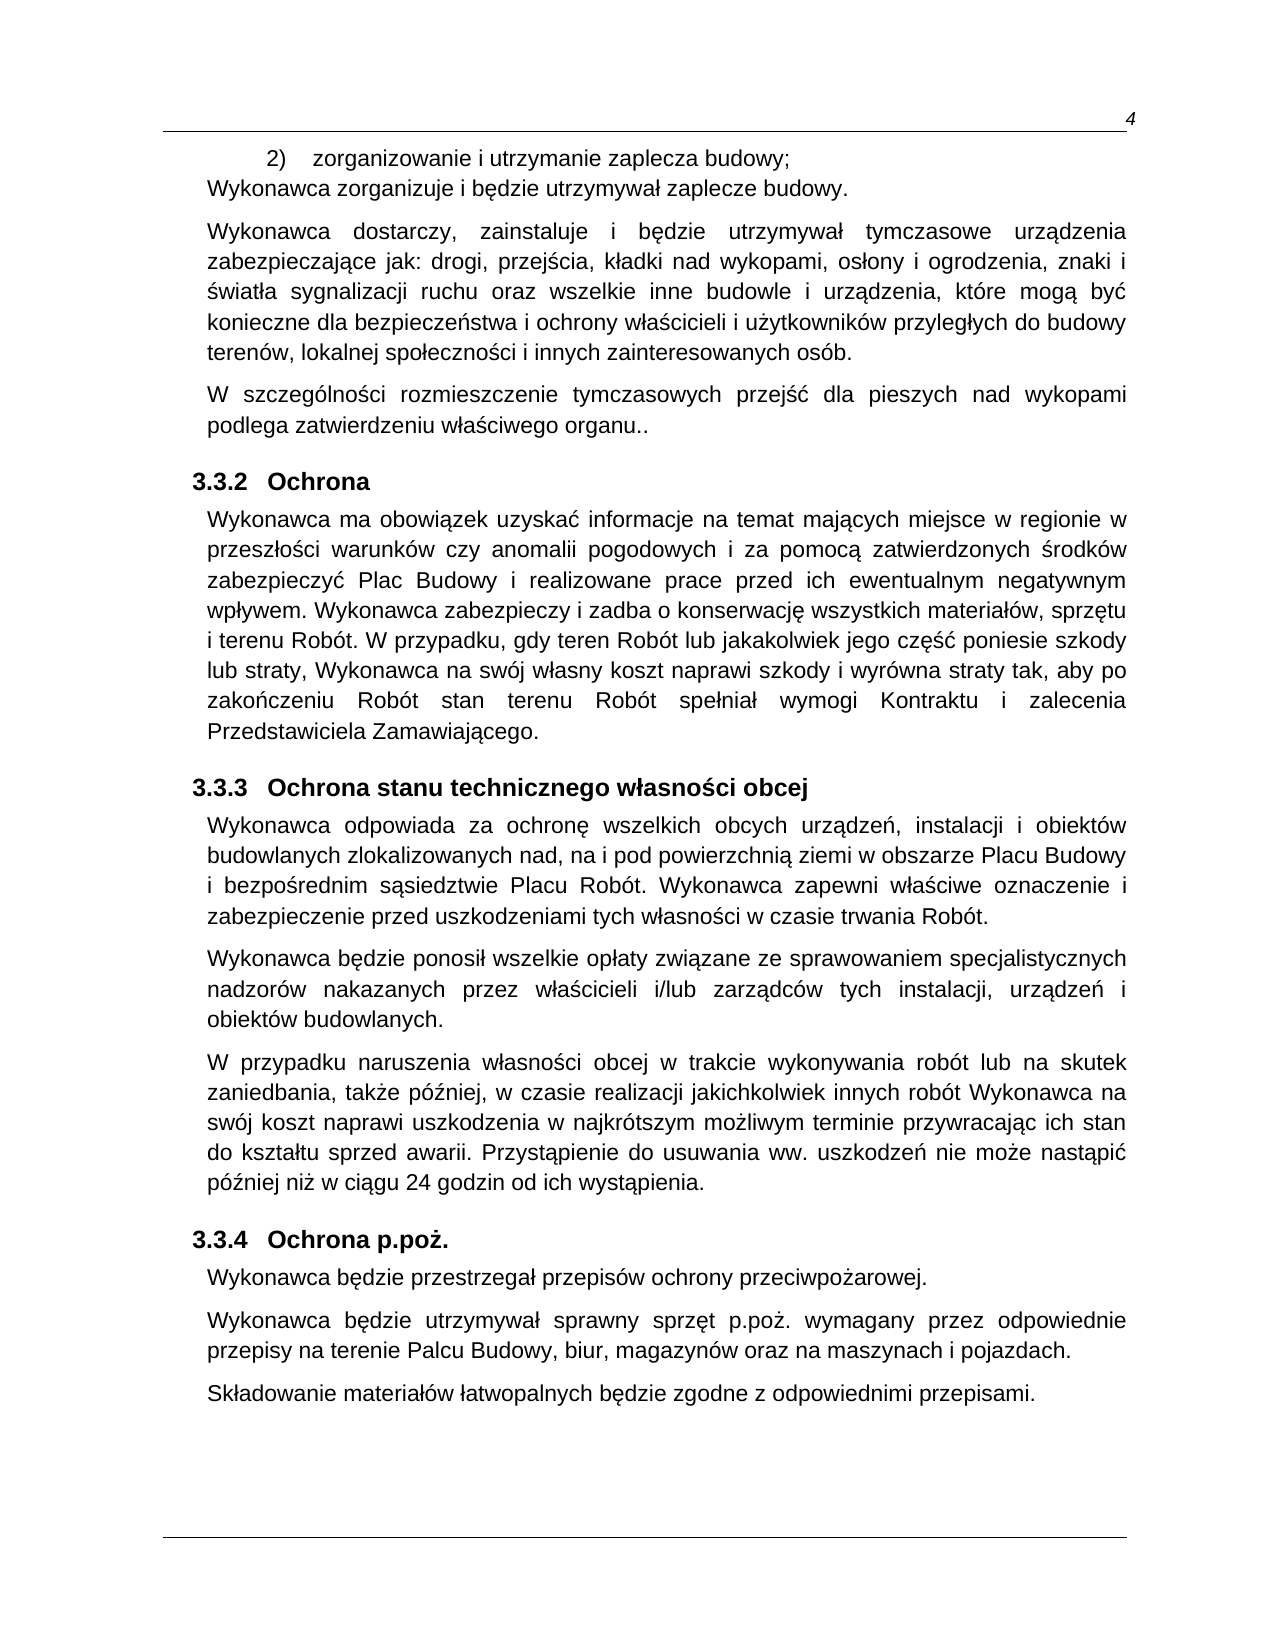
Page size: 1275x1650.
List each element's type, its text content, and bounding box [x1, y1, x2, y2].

text W przypadku naruszenia własności obcej w trakcie wykonywania robót lub na skutek zaniedbania, także później, w czasie realizacji jakichkolwiek innych robót Wykonawca na swój koszt naprawi uszkodzenia w najkrótszym możliwym terminie przywracając ich stan do kształtu sprzed awarii. Przystąpienie do usuwania ww. uszkodzeń nie może nastąpić później niż w ciągu 24 godzin od ich wystąpienia. [207, 1048, 1127, 1196]
text Składowanie materiałów łatwopalnych będzie zgodne z odpowiednimi przepisami. [207, 1379, 1127, 1406]
text Wykonawca będzie utrzymywał sprawny sprzęt p.poż. wymagany przez odpowiednie przepisy na terenie Palcu Budowy, biur, magazynów oraz na maszynach i pojazdach. [207, 1307, 1127, 1363]
text Wykonawca zorganizuje i będzie utrzymywał zaplecze budowy. [207, 175, 1127, 202]
text Wykonawca będzie przestrzegał przepisów ochrony przeciwpożarowej. [207, 1264, 1127, 1290]
text W szczególności rozmieszczenie tymczasowych przejść dla pieszych nad wykopami podlega zatwierdzeniu właściwego organu.. [207, 381, 1127, 438]
text Wykonawca będzie ponosił wszelkie opłaty związane ze sprawowaniem specjalistycznych nadzorów nakazanych przez właścicieli i/lub zarządców tych instalacji, urządzeń i obiektów budowlanych. [207, 945, 1127, 1032]
text Wykonawca dostarczy, zainstaluje i będzie utrzymywał tymczasowe urządzenia zabezpieczające jak: drogi, przejścia, kładki nad wykopami, osłony i ogrodzenia, znaki i światła sygnalizacji ruchu oraz wszelkie inne budowle i urządzenia, które mogą być konieczne dla bezpieczeństwa i ochrony właścicieli i użytkowników przyległych do budowy terenów, lokalnej społeczności i innych zainteresowanych osób. [207, 218, 1127, 365]
subtitle Ochrona [192, 467, 1127, 496]
subtitle Ochrona stanu technicznego własności obcej [192, 773, 1127, 802]
text Wykonawca ma obowiązek uzyskać informacje na temat mających miejsce w regionie w przeszłości warunków czy anomalii pogodowych i za pomocą zatwierdzonych środków zabezpieczyć Plac Budowy i realizowane prace przed ich ewentualnym negatywnym wpływem. Wykonawca zabezpieczy i zadba o konserwację wszystkich materiałów, sprzętu i terenu Robót. W przypadku, gdy teren Robót lub jakakolwiek jego część poniesie szkody lub straty, Wykonawca na swój własny koszt naprawi szkody i wyrówna straty tak, aby po zakończeniu Robót stan terenu Robót spełniał wymogi Kontraktu i zalecenia Przedstawiciela Zamawiającego. [207, 506, 1127, 744]
text Wykonawca odpowiada za ochronę wszelkich obcych urządzeń, instalacji i obiektów budowlanych zlokalizowanych nad, na i pod powierzchnią ziemi w obszarze Placu Budowy i bezpośrednim sąsiedztwie Placu Robót. Wykonawca zapewni właściwe oznaczenie i zabezpieczenie przed uszkodzeniami tych własności w czasie trwania Robót. [207, 812, 1127, 929]
list zorganizowanie i utrzymanie zaplecza budowy; [207, 145, 1127, 171]
subtitle Ochrona p.poż. [192, 1224, 1127, 1253]
